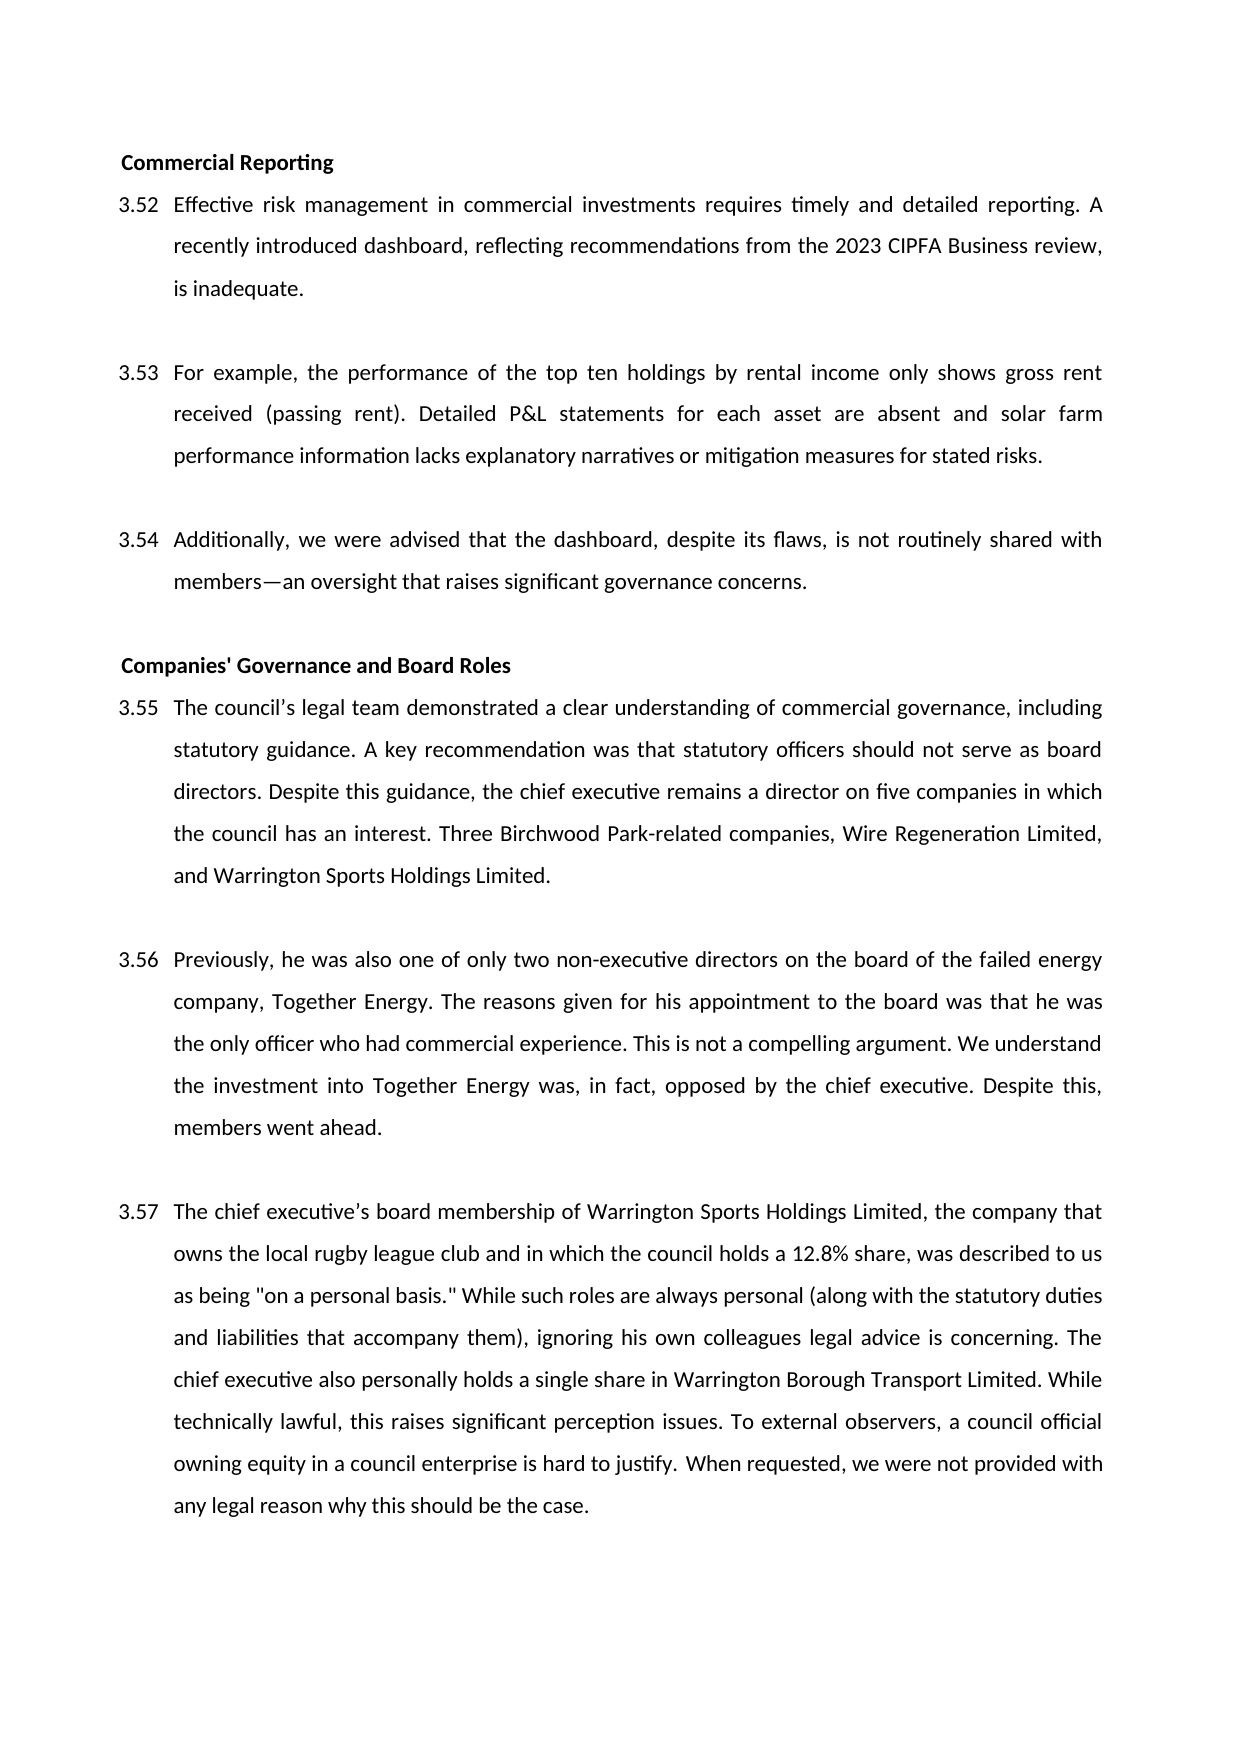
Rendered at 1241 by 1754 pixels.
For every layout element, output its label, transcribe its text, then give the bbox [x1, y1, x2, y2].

list The chief executive’s board membership of Warrington Sports Holdings Limited, the company that owns the local rugby league club and in which the council holds a 12.8% share, was described to us as being "on a personal basis." While such roles are always personal (along with the statutory duties and liabilities that accompany them), ignoring his own colleagues legal advice is concerning. The chief executive also personally holds a single share in Warrington Borough Transport Limited. While technically lawful, this raises significant perception issues. To external observers, a council official owning equity in a council enterprise is hard to justify. When requested, we were not provided with any legal reason why this should be the case. [118, 1197, 1104, 1519]
text Commercial Reporting [121, 148, 1104, 176]
list The council’s legal team demonstrated a clear understanding of commercial governance, including statutory guidance. A key recommendation was that statutory officers should not serve as board directors. Despite this guidance, the chief executive remains a director on five companies in which the council has an interest. Three Birchwood Park-related companies, Wire Regeneration Limited, and Warrington Sports Holdings Limited. [118, 693, 1104, 889]
list Additionally, we were advised that the dashboard, despite its flaws, is not routinely shared with members—an oversight that raises significant governance concerns. [118, 526, 1104, 596]
text Companies' Governance and Board Roles [121, 651, 1104, 679]
list For example, the performance of the top ten holdings by rental income only shows gross rent received (passing rent). Detailed P&L statements for each asset are absent and solar farm performance information lacks explanatory narratives or mitigation measures for stated risks. [118, 358, 1104, 469]
list Previously, he was also one of only two non-executive directors on the board of the failed energy company, Together Energy. The reasons given for his appointment to the board was that he was the only officer who had commercial experience. This is not a compelling argument. We understand the investment into Together Energy was, in fact, opposed by the chief executive. Despite this, members went ahead. [118, 945, 1104, 1141]
list Effective risk management in commercial investments requires timely and detailed reporting. A recently introduced dashboard, reflecting recommendations from the 2023 CIPFA Business review, is inadequate. [118, 190, 1104, 302]
